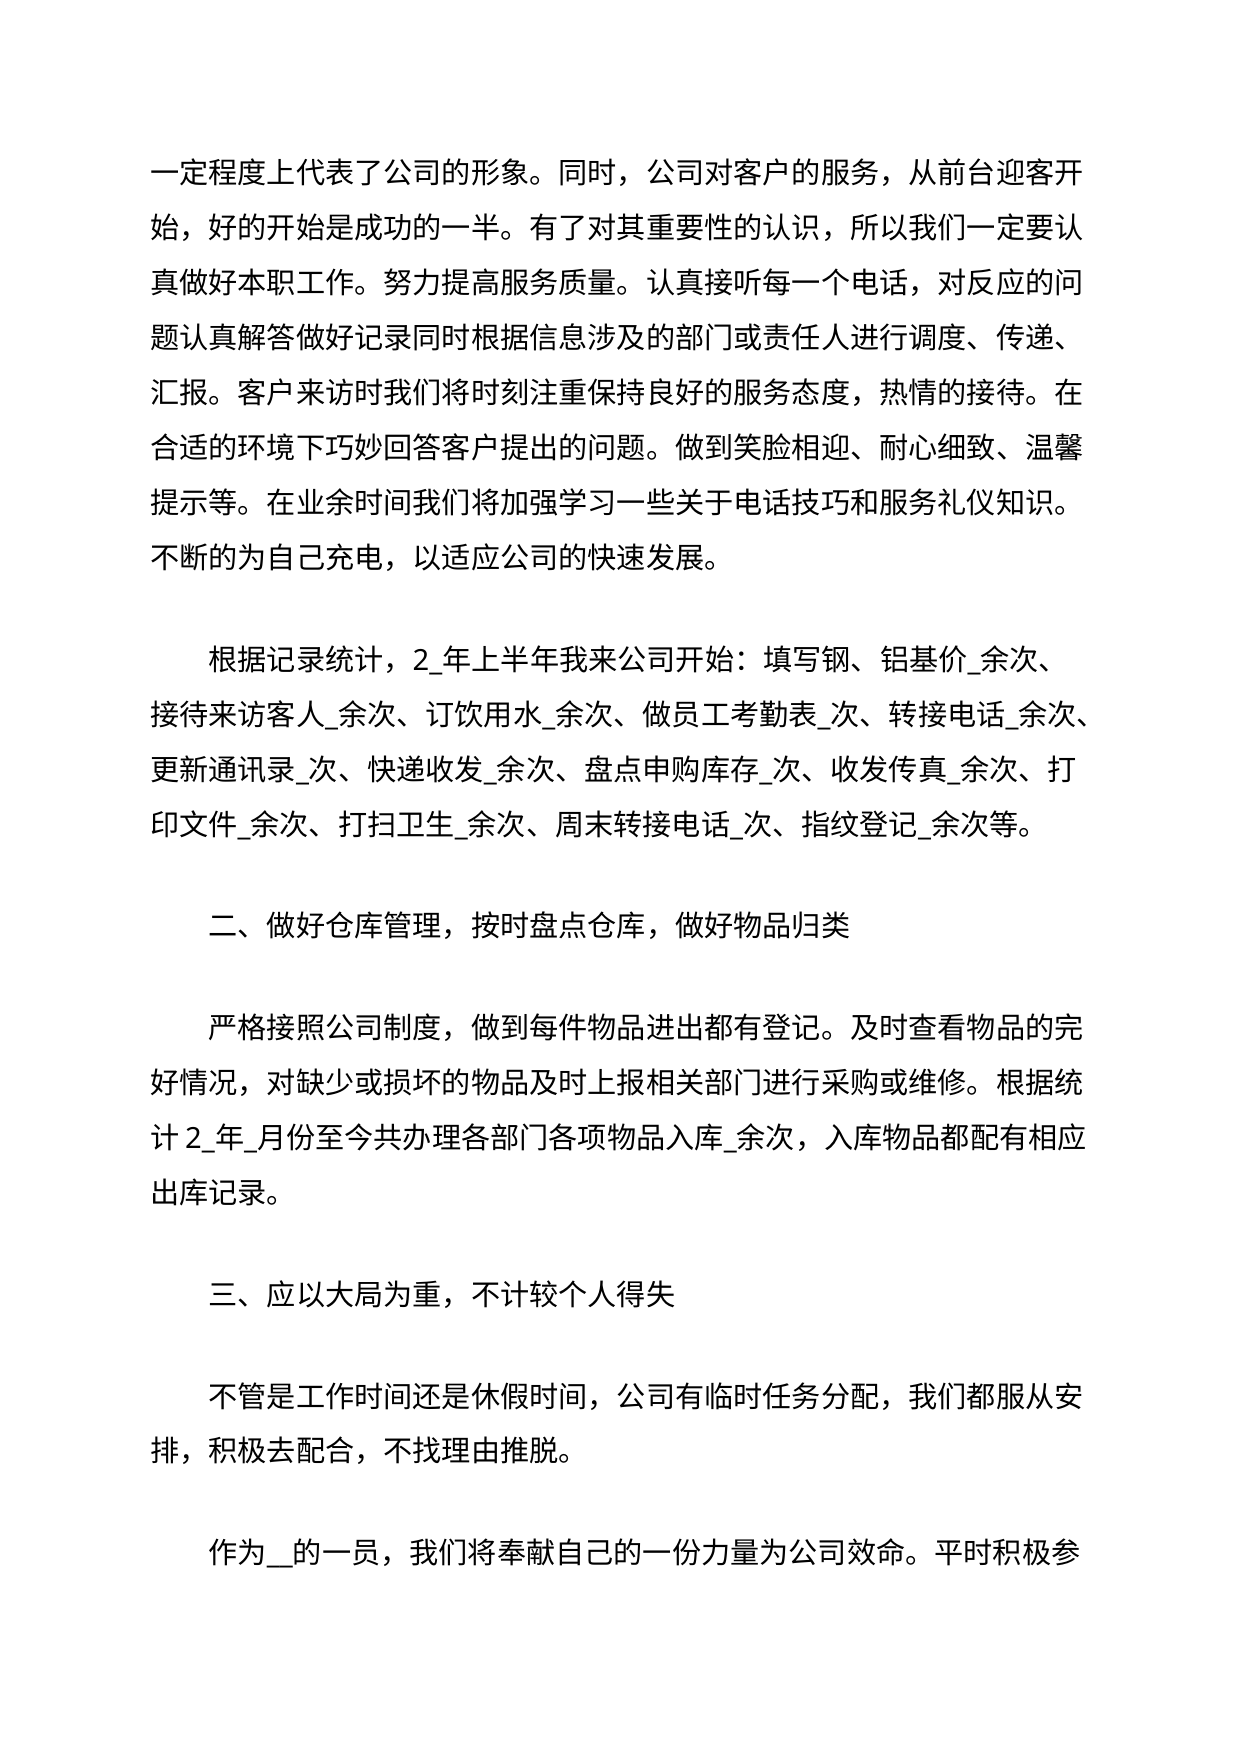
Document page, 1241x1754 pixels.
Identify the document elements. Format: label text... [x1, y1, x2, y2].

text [150, 150, 1090, 577]
text 不管是工作时间还是休假时间，公司有临时任务分配，我们都服从安排，积极去配合，不找理由推脱。 [150, 1373, 1090, 1470]
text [150, 1530, 1090, 1572]
text 三、应以大局为重，不计较个人得失 [150, 1271, 1090, 1314]
text 严格接照公司制度，做到每件物品进出都有登记。及时查看物品的完好情况，对缺少或损坏的物品及时上报相关部门进行采购或维修。根据统计2_年_月份至今共办理各部门各项物品入库_余次，入库物品都配有相应出库记录。 [150, 1005, 1090, 1212]
text 二、做好仓库管理，按时盘点仓库，做好物品归类 [150, 903, 1090, 945]
text 根据记录统计，2_年上半年我来公司开始：填写钢、铝基价_余次、接待来访客人_余次、订饮用水_余次、做员工考勤表_次、转接电话_余次、更新通讯录_次、快递收发_余次、盘点申购库存_次、收发传真_余次、打印文件_余次、打扫卫生_余次、周末转接电话_次、指纹登记_余次等。 [150, 636, 1090, 843]
